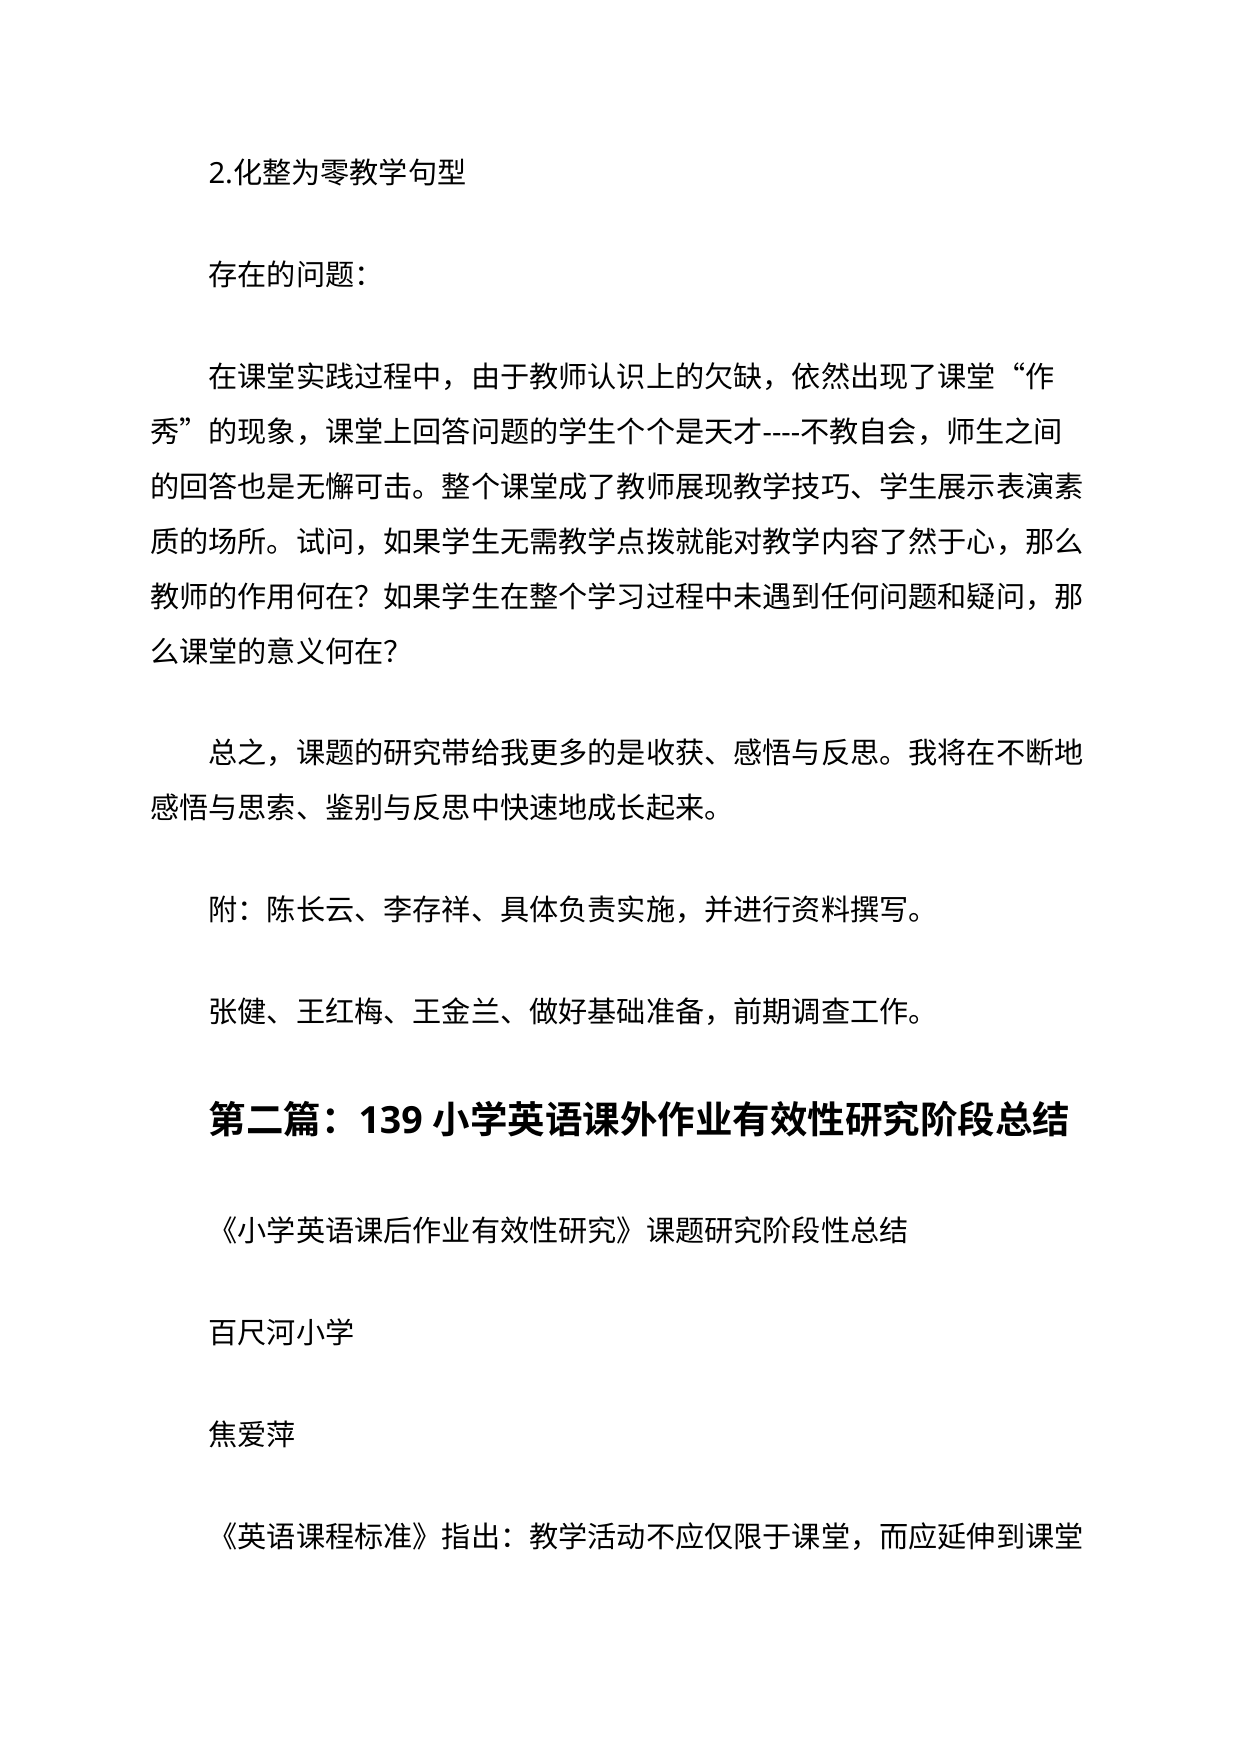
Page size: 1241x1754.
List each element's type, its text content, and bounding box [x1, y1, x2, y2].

text 第二篇：139 小学英语课外作业有效性研究阶段总结 [150, 1090, 1090, 1145]
text 在课堂实践过程中，由于教师认识上的欠缺，依然出现了课堂“作秀”的现象，课堂上回答问题的学生个个是天才----不教自会，师生之间的回答也是无懈可击。整个课堂成了教师展现教学技巧、学生展示表演素质的场所。试问，如果学生无需教学点拨就能对教学内容了然于心，那么教师的作用何在？如果学生在整个学习过程中未遇到任何问题和疑问，那么课堂的意义何在？ [150, 354, 1090, 671]
text 存在的问题： [150, 252, 1090, 294]
text 张健、王红梅、王金兰、做好基础准备，前期调查工作。 [150, 988, 1090, 1031]
text 总之，课题的研究带给我更多的是收获、感悟与反思。我将在不断地感悟与思索、鉴别与反思中快速地成长起来。 [150, 730, 1090, 827]
text 百尺河小学 [150, 1310, 1090, 1352]
text 附：陈长云、李存祥、具体负责实施，并进行资料撰写。 [150, 887, 1090, 929]
text 《小学英语课后作业有效性研究》课题研究阶段性总结 [150, 1208, 1090, 1250]
text 焦爱萍 [150, 1411, 1090, 1454]
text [150, 1513, 1090, 1556]
text 2.化整为零教学句型 [150, 150, 1090, 192]
